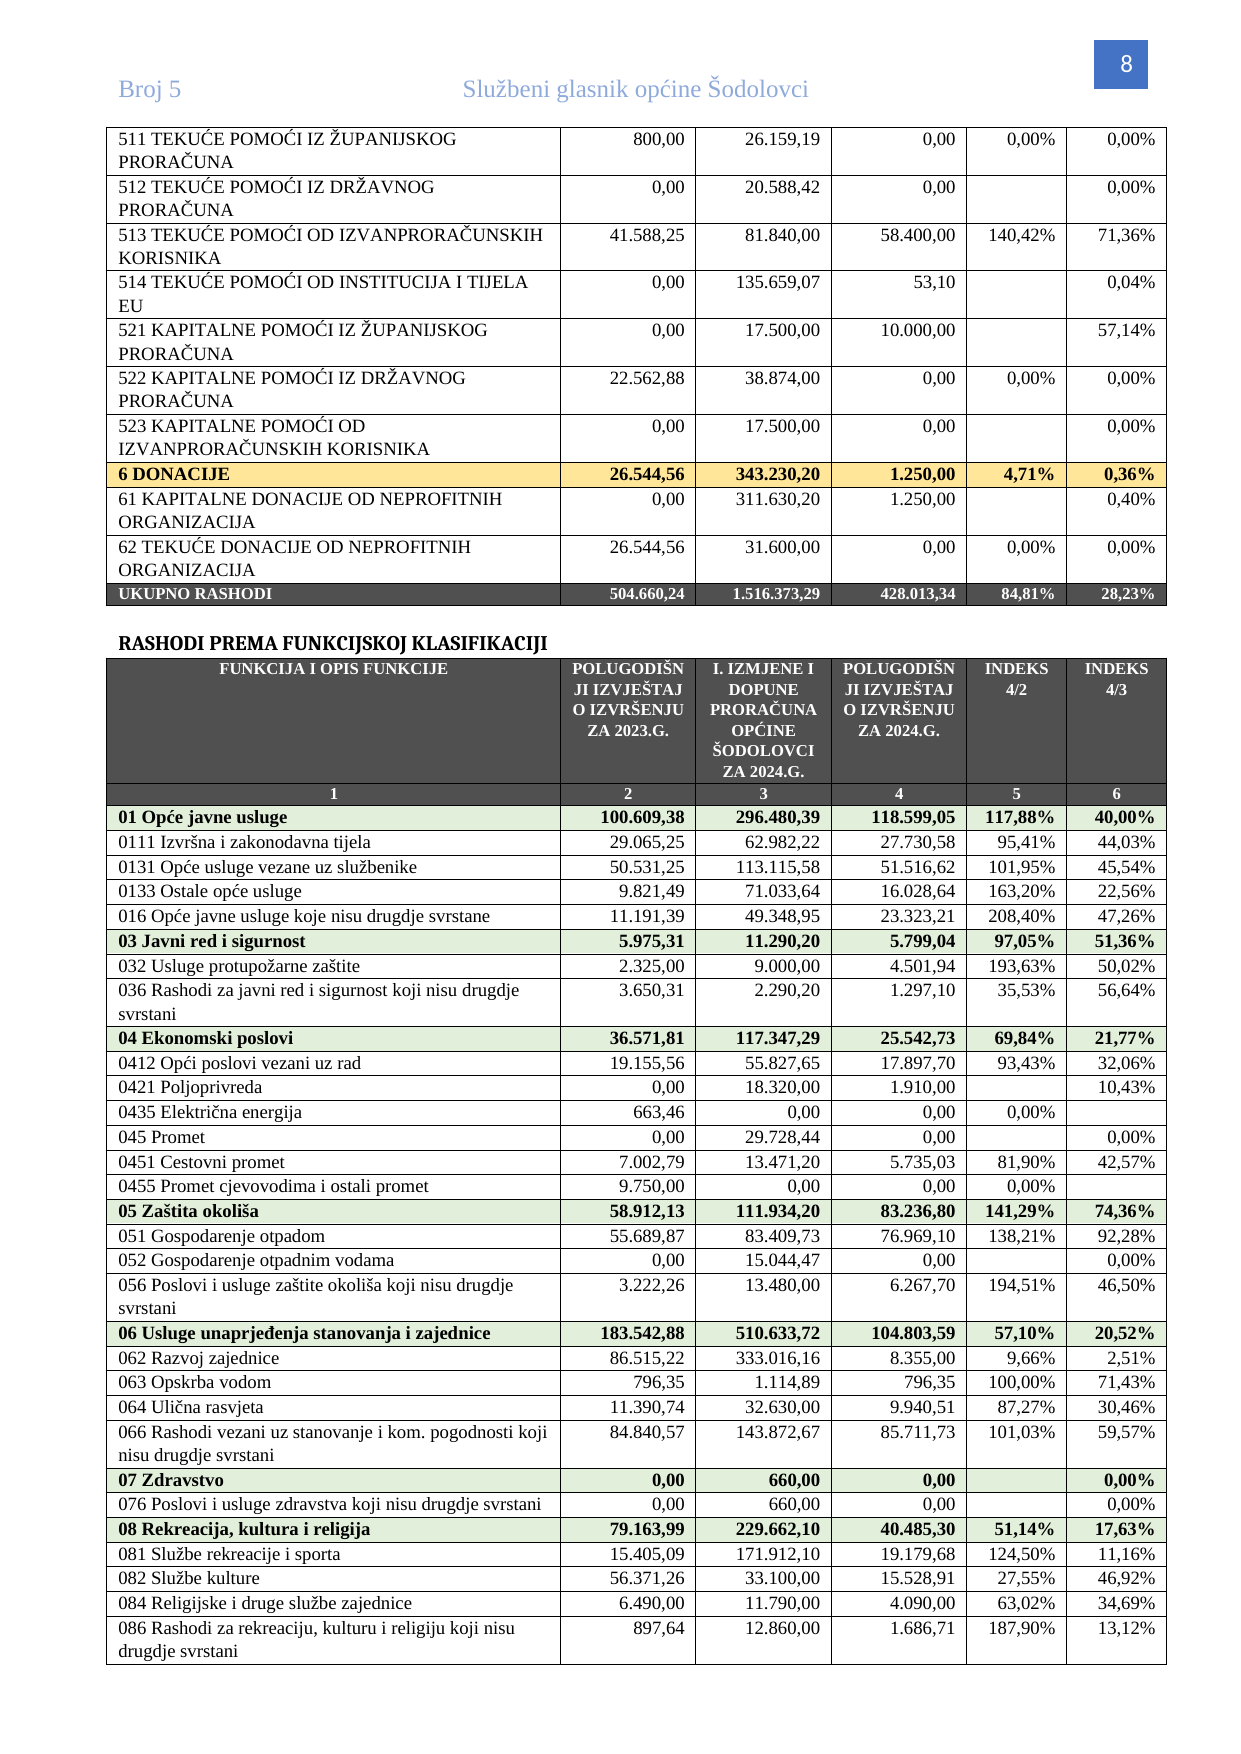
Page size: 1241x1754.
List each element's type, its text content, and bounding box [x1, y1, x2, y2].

table_cell 49.348,95 [696, 905, 831, 929]
table_cell 0,00% [1067, 1249, 1166, 1273]
table_cell 897,64 [561, 1617, 695, 1663]
table_cell 26.544,56 [561, 463, 695, 487]
table_cell 76.969,10 [832, 1225, 966, 1248]
table_cell 62 TEKUĆE DONACIJE OD NEPROFITNIH ORGANIZACIJA [107, 536, 560, 582]
table_cell 29.728,44 [696, 1126, 831, 1149]
table_cell 87,27% [967, 1396, 1066, 1419]
table_cell 9,66% [967, 1347, 1066, 1370]
table_cell 0,00% [1067, 536, 1166, 582]
table_cell 3.650,31 [561, 979, 695, 1026]
table_cell 171.912,10 [696, 1543, 831, 1566]
table_cell 0,00% [967, 536, 1066, 582]
table_cell 56,64% [1067, 979, 1166, 1026]
table_cell 0,00% [1067, 176, 1166, 222]
table_cell 0412 Opći poslovi vezani uz rad [107, 1052, 560, 1075]
table_cell [1067, 1101, 1166, 1125]
table_cell 19.155,56 [561, 1052, 695, 1075]
table_cell 0,00 [832, 1101, 966, 1125]
table_cell 062 Razvoj zajednice [107, 1347, 560, 1370]
table_cell 0,00% [967, 128, 1066, 174]
table_cell 20.588,42 [696, 176, 831, 222]
table_cell 61 KAPITALNE DONACIJE OD NEPROFITNIH ORGANIZACIJA [107, 488, 560, 534]
table_cell 32.630,00 [696, 1396, 831, 1419]
table_cell 11.790,00 [696, 1592, 831, 1616]
table_cell 40.485,30 [832, 1518, 966, 1542]
table_cell 1.114,89 [696, 1371, 831, 1395]
table_cell 69,84% [967, 1027, 1066, 1051]
table_cell 83.409,73 [696, 1225, 831, 1248]
table_cell 18.320,00 [696, 1076, 831, 1100]
table_cell 0,00 [561, 176, 695, 222]
table_cell 0,04% [1067, 271, 1166, 318]
table_cell 4,71% [967, 463, 1066, 487]
table_cell 141,29% [967, 1200, 1066, 1223]
table_cell 0,00% [1067, 1126, 1166, 1149]
table_cell [967, 1126, 1066, 1149]
table_cell 051 Gospodarenje otpadom [107, 1225, 560, 1248]
table_cell 8.355,00 [832, 1347, 966, 1370]
table_cell 076 Poslovi i usluge zdravstva koji nisu drugdje svrstani [107, 1493, 560, 1517]
table_cell 15.044,47 [696, 1249, 831, 1273]
table_header I. IZMJENE I DOPUNE PRORAČUNA OPĆINE ŠODOLOVCI ZA 2024.G. [696, 659, 831, 783]
table_cell 12.860,00 [696, 1617, 831, 1663]
table_cell 086 Rashodi za rekreaciju, kulturu i religiju koji nisu drugdje svrstani [107, 1617, 560, 1663]
table_cell 17.500,00 [696, 415, 831, 462]
table_cell 143.872,67 [696, 1421, 831, 1467]
table_cell 333.016,16 [696, 1347, 831, 1370]
table_cell 05 Zaštita okoliša [107, 1200, 560, 1223]
table_cell 06 Usluge unaprjeđenja stanovanja i zajednice [107, 1322, 560, 1346]
table_cell 0,00% [1067, 128, 1166, 174]
table_cell 0,40% [1067, 488, 1166, 534]
table_cell 6.490,00 [561, 1592, 695, 1616]
table_cell 11.191,39 [561, 905, 695, 929]
table_cell 194,51% [967, 1274, 1066, 1321]
table_cell 101,95% [967, 856, 1066, 879]
table_cell 17,63% [1067, 1518, 1166, 1542]
table_cell 0,00 [832, 367, 966, 414]
table_cell 31.600,00 [696, 536, 831, 582]
table_cell 296.480,39 [696, 806, 831, 830]
table_cell 71,43% [1067, 1371, 1166, 1395]
table_cell 01 Opće javne usluge [107, 806, 560, 830]
table_cell 46,92% [1067, 1567, 1166, 1591]
table_cell 036 Rashodi za javni red i sigurnost koji nisu drugdje svrstani [107, 979, 560, 1026]
table_cell 0,00 [696, 1175, 831, 1199]
table_cell 0131 Opće usluge vezane uz službenike [107, 856, 560, 879]
table_cell 04 Ekonomski poslovi [107, 1027, 560, 1051]
table_cell 052 Gospodarenje otpadnim vodama [107, 1249, 560, 1273]
table_cell 53,10 [832, 271, 966, 318]
table_cell 81.840,00 [696, 224, 831, 270]
table_cell 03 Javni red i sigurnost [107, 930, 560, 953]
table_cell 1.686,71 [832, 1617, 966, 1663]
table_cell 0,00 [561, 1076, 695, 1100]
table_cell 15.528,91 [832, 1567, 966, 1591]
table_cell 796,35 [561, 1371, 695, 1395]
table_cell 10.000,00 [832, 319, 966, 366]
table_cell 0,00% [967, 367, 1066, 414]
table_cell 0,36% [1067, 463, 1166, 487]
table_cell 20,52% [1067, 1322, 1166, 1346]
table_cell 92,28% [1067, 1225, 1166, 1248]
table_cell 11,16% [1067, 1543, 1166, 1566]
table_cell 510.633,72 [696, 1322, 831, 1346]
table_cell 0,00 [561, 271, 695, 318]
table_cell 064 Ulična rasvjeta [107, 1396, 560, 1419]
table_cell 57,14% [1067, 319, 1166, 366]
table_cell 117.347,29 [696, 1027, 831, 1051]
table_cell [967, 1249, 1066, 1273]
table_cell 28,23% [1067, 584, 1166, 605]
table_cell 101,03% [967, 1421, 1066, 1467]
table_cell 0,00% [1067, 1493, 1166, 1517]
table_cell 71,36% [1067, 224, 1166, 270]
table_cell 1 [107, 784, 560, 805]
table_cell 19.179,68 [832, 1543, 966, 1566]
table_cell 1.250,00 [832, 488, 966, 534]
table_cell 27.730,58 [832, 831, 966, 855]
table_cell 79.163,99 [561, 1518, 695, 1542]
table_cell 26.544,56 [561, 536, 695, 582]
table_cell 100.609,38 [561, 806, 695, 830]
table_cell 84.840,57 [561, 1421, 695, 1467]
table_cell 117,88% [967, 806, 1066, 830]
table_cell 6.267,70 [832, 1274, 966, 1321]
table_cell 0,00 [832, 1249, 966, 1273]
table_cell 0421 Poljoprivreda [107, 1076, 560, 1100]
table_cell 124,50% [967, 1543, 1066, 1566]
table_cell 56.371,26 [561, 1567, 695, 1591]
table_cell 428.013,34 [832, 584, 966, 605]
table_cell 34,69% [1067, 1592, 1166, 1616]
table_cell 183.542,88 [561, 1322, 695, 1346]
table_cell 660,00 [696, 1493, 831, 1517]
table_header FUNKCIJA I OPIS FUNKCIJE [107, 659, 560, 783]
table_cell 4 [832, 784, 966, 805]
table_cell 0,00 [561, 1469, 695, 1492]
table_cell [967, 1076, 1066, 1100]
table_cell 59,57% [1067, 1421, 1166, 1467]
table_cell 74,36% [1067, 1200, 1166, 1223]
table_cell 104.803,59 [832, 1322, 966, 1346]
table_cell 0111 Izvršna i zakonodavna tijela [107, 831, 560, 855]
table_cell [967, 176, 1066, 222]
table_cell 514 TEKUĆE POMOĆI OD INSTITUCIJA I TIJELA EU [107, 271, 560, 318]
table_cell 5.975,31 [561, 930, 695, 953]
table_cell 97,05% [967, 930, 1066, 953]
table_cell 62.982,22 [696, 831, 831, 855]
table_cell 0,00 [832, 128, 966, 174]
table_cell [967, 319, 1066, 366]
table_cell 22,56% [1067, 880, 1166, 904]
table_cell 504.660,24 [561, 584, 695, 605]
table_cell 1.516.373,29 [696, 584, 831, 605]
table_cell 0,00 [696, 1101, 831, 1125]
text RASHODI PREMA FUNKCIJSKOJ KLASIFIKACIJI [118, 632, 1167, 656]
table_cell 40,00% [1067, 806, 1166, 830]
table_cell 6 [1067, 784, 1166, 805]
table_cell 5.735,03 [832, 1151, 966, 1174]
table_cell 2.325,00 [561, 955, 695, 978]
table_cell 29.065,25 [561, 831, 695, 855]
table_header POLUGODIŠNJI IZVJEŠTAJ O IZVRŠENJU ZA 2024.G. [832, 659, 966, 783]
table_cell 0,00 [832, 415, 966, 462]
table_cell 9.750,00 [561, 1175, 695, 1199]
table_cell 193,63% [967, 955, 1066, 978]
table_cell 50.531,25 [561, 856, 695, 879]
table_cell 0,00 [561, 1493, 695, 1517]
table_cell 5.799,04 [832, 930, 966, 953]
table_cell 0,00 [561, 1249, 695, 1273]
table_cell 7.002,79 [561, 1151, 695, 1174]
table_cell 084 Religijske i druge službe zajednice [107, 1592, 560, 1616]
table_cell 07 Zdravstvo [107, 1469, 560, 1492]
table_cell 55.827,65 [696, 1052, 831, 1075]
table_cell [967, 1469, 1066, 1492]
table_cell 032 Usluge protupožarne zaštite [107, 955, 560, 978]
table_cell 71.033,64 [696, 880, 831, 904]
table_cell 58.912,13 [561, 1200, 695, 1223]
table_cell 0,00% [1067, 1469, 1166, 1492]
table_cell 081 Službe rekreacije i sporta [107, 1543, 560, 1566]
table_cell 42,57% [1067, 1151, 1166, 1174]
table_cell 138,21% [967, 1225, 1066, 1248]
table_cell 796,35 [832, 1371, 966, 1395]
table_cell 38.874,00 [696, 367, 831, 414]
table_cell 16.028,64 [832, 880, 966, 904]
table_cell 0,00% [1067, 367, 1166, 414]
table_cell 100,00% [967, 1371, 1066, 1395]
table_cell 118.599,05 [832, 806, 966, 830]
table_cell 2.290,20 [696, 979, 831, 1026]
table_cell 512 TEKUĆE POMOĆI IZ DRŽAVNOG PRORAČUNA [107, 176, 560, 222]
table_header INDEKS 4/3 [1067, 659, 1166, 783]
table_cell 9.821,49 [561, 880, 695, 904]
table_cell 140,42% [967, 224, 1066, 270]
table_cell 343.230,20 [696, 463, 831, 487]
table_cell 082 Službe kulture [107, 1567, 560, 1591]
table_cell 6 DONACIJE [107, 463, 560, 487]
table_cell 27,55% [967, 1567, 1066, 1591]
table_cell 0,00 [561, 319, 695, 366]
table_cell 0,00 [832, 536, 966, 582]
table_cell 0,00% [967, 1175, 1066, 1199]
table_cell 17.897,70 [832, 1052, 966, 1075]
table_cell 33.100,00 [696, 1567, 831, 1591]
table_cell 0,00 [832, 1126, 966, 1149]
table_cell 41.588,25 [561, 224, 695, 270]
table_cell 47,26% [1067, 905, 1166, 929]
table_cell 11.290,20 [696, 930, 831, 953]
table_cell 50,02% [1067, 955, 1166, 978]
table_cell 0,00% [967, 1101, 1066, 1125]
table_cell 95,41% [967, 831, 1066, 855]
table_cell 4.090,00 [832, 1592, 966, 1616]
table_cell 187,90% [967, 1617, 1066, 1663]
table_cell 46,50% [1067, 1274, 1166, 1321]
table_cell 056 Poslovi i usluge zaštite okoliša koji nisu drugdje svrstani [107, 1274, 560, 1321]
table_cell 0455 Promet cjevovodima i ostali promet [107, 1175, 560, 1199]
table_cell 9.000,00 [696, 955, 831, 978]
table_cell 51.516,62 [832, 856, 966, 879]
table_cell 17.500,00 [696, 319, 831, 366]
table_cell 0,00 [832, 1469, 966, 1492]
table_cell 51,36% [1067, 930, 1166, 953]
table_header POLUGODIŠNJI IZVJEŠTAJ O IZVRŠENJU ZA 2023.G. [561, 659, 695, 783]
table_cell [967, 271, 1066, 318]
table_cell 9.940,51 [832, 1396, 966, 1419]
table_cell 3 [696, 784, 831, 805]
table_cell 111.934,20 [696, 1200, 831, 1223]
table_cell 0435 Električna energija [107, 1101, 560, 1125]
table_cell 83.236,80 [832, 1200, 966, 1223]
table_cell 522 KAPITALNE POMOĆI IZ DRŽAVNOG PRORAČUNA [107, 367, 560, 414]
table_cell 660,00 [696, 1469, 831, 1492]
table_cell 513 TEKUĆE POMOĆI OD IZVANPRORAČUNSKIH KORISNIKA [107, 224, 560, 270]
table_cell 063 Opskrba vodom [107, 1371, 560, 1395]
table_cell 08 Rekreacija, kultura i religija [107, 1518, 560, 1542]
table_cell UKUPNO RASHODI [107, 584, 560, 605]
table_cell 13.480,00 [696, 1274, 831, 1321]
table_cell 066 Rashodi vezani uz stanovanje i kom. pogodnosti koji nisu drugdje svrstani [107, 1421, 560, 1467]
table_cell 0,00 [561, 488, 695, 534]
table_cell 5 [967, 784, 1066, 805]
table_cell 13.471,20 [696, 1151, 831, 1174]
table_cell 13,12% [1067, 1617, 1166, 1663]
table_cell 663,46 [561, 1101, 695, 1125]
table_cell 32,06% [1067, 1052, 1166, 1075]
table_cell 229.662,10 [696, 1518, 831, 1542]
table_cell 81,90% [967, 1151, 1066, 1174]
table_cell 0451 Cestovni promet [107, 1151, 560, 1174]
table_cell 113.115,58 [696, 856, 831, 879]
table_cell 135.659,07 [696, 271, 831, 318]
table_cell 63,02% [967, 1592, 1066, 1616]
table_cell 1.297,10 [832, 979, 966, 1026]
table_header INDEKS 4/2 [967, 659, 1066, 783]
table_cell 58.400,00 [832, 224, 966, 270]
table_cell 0,00 [832, 176, 966, 222]
table_cell 51,14% [967, 1518, 1066, 1542]
table_cell 10,43% [1067, 1076, 1166, 1100]
table_cell 1.250,00 [832, 463, 966, 487]
table_cell 85.711,73 [832, 1421, 966, 1467]
table_cell 57,10% [967, 1322, 1066, 1346]
table_cell 93,43% [967, 1052, 1066, 1075]
table_cell 511 TEKUĆE POMOĆI IZ ŽUPANIJSKOG PRORAČUNA [107, 128, 560, 174]
table_cell 11.390,74 [561, 1396, 695, 1419]
table_cell 23.323,21 [832, 905, 966, 929]
table_cell 45,54% [1067, 856, 1166, 879]
table_cell 0,00% [1067, 415, 1166, 462]
table_cell 0,00 [561, 1126, 695, 1149]
table_cell 3.222,26 [561, 1274, 695, 1321]
table_cell 311.630,20 [696, 488, 831, 534]
table_cell 30,46% [1067, 1396, 1166, 1419]
table_cell [1067, 1175, 1166, 1199]
table_cell 0133 Ostale opće usluge [107, 880, 560, 904]
table_cell 2,51% [1067, 1347, 1166, 1370]
table_cell 0,00 [561, 415, 695, 462]
table_cell 800,00 [561, 128, 695, 174]
table_cell 35,53% [967, 979, 1066, 1026]
table_cell 045 Promet [107, 1126, 560, 1149]
table_cell 44,03% [1067, 831, 1166, 855]
table_cell 523 KAPITALNE POMOĆI OD IZVANPRORAČUNSKIH KORISNIKA [107, 415, 560, 462]
table_cell 26.159,19 [696, 128, 831, 174]
table_cell 84,81% [967, 584, 1066, 605]
table_cell 4.501,94 [832, 955, 966, 978]
table_cell 0,00 [832, 1175, 966, 1199]
table_cell [967, 1493, 1066, 1517]
table_cell 55.689,87 [561, 1225, 695, 1248]
table_cell 36.571,81 [561, 1027, 695, 1051]
table_cell 2 [561, 784, 695, 805]
table_cell 25.542,73 [832, 1027, 966, 1051]
table_cell [967, 415, 1066, 462]
table_cell 21,77% [1067, 1027, 1166, 1051]
table_cell 22.562,88 [561, 367, 695, 414]
table_cell 15.405,09 [561, 1543, 695, 1566]
table_cell [967, 488, 1066, 534]
table_cell 0,00 [832, 1493, 966, 1517]
table_cell 86.515,22 [561, 1347, 695, 1370]
table_cell 163,20% [967, 880, 1066, 904]
table_cell 016 Opće javne usluge koje nisu drugdje svrstane [107, 905, 560, 929]
table_cell 521 KAPITALNE POMOĆI IZ ŽUPANIJSKOG PRORAČUNA [107, 319, 560, 366]
table_cell 1.910,00 [832, 1076, 966, 1100]
table_cell 208,40% [967, 905, 1066, 929]
